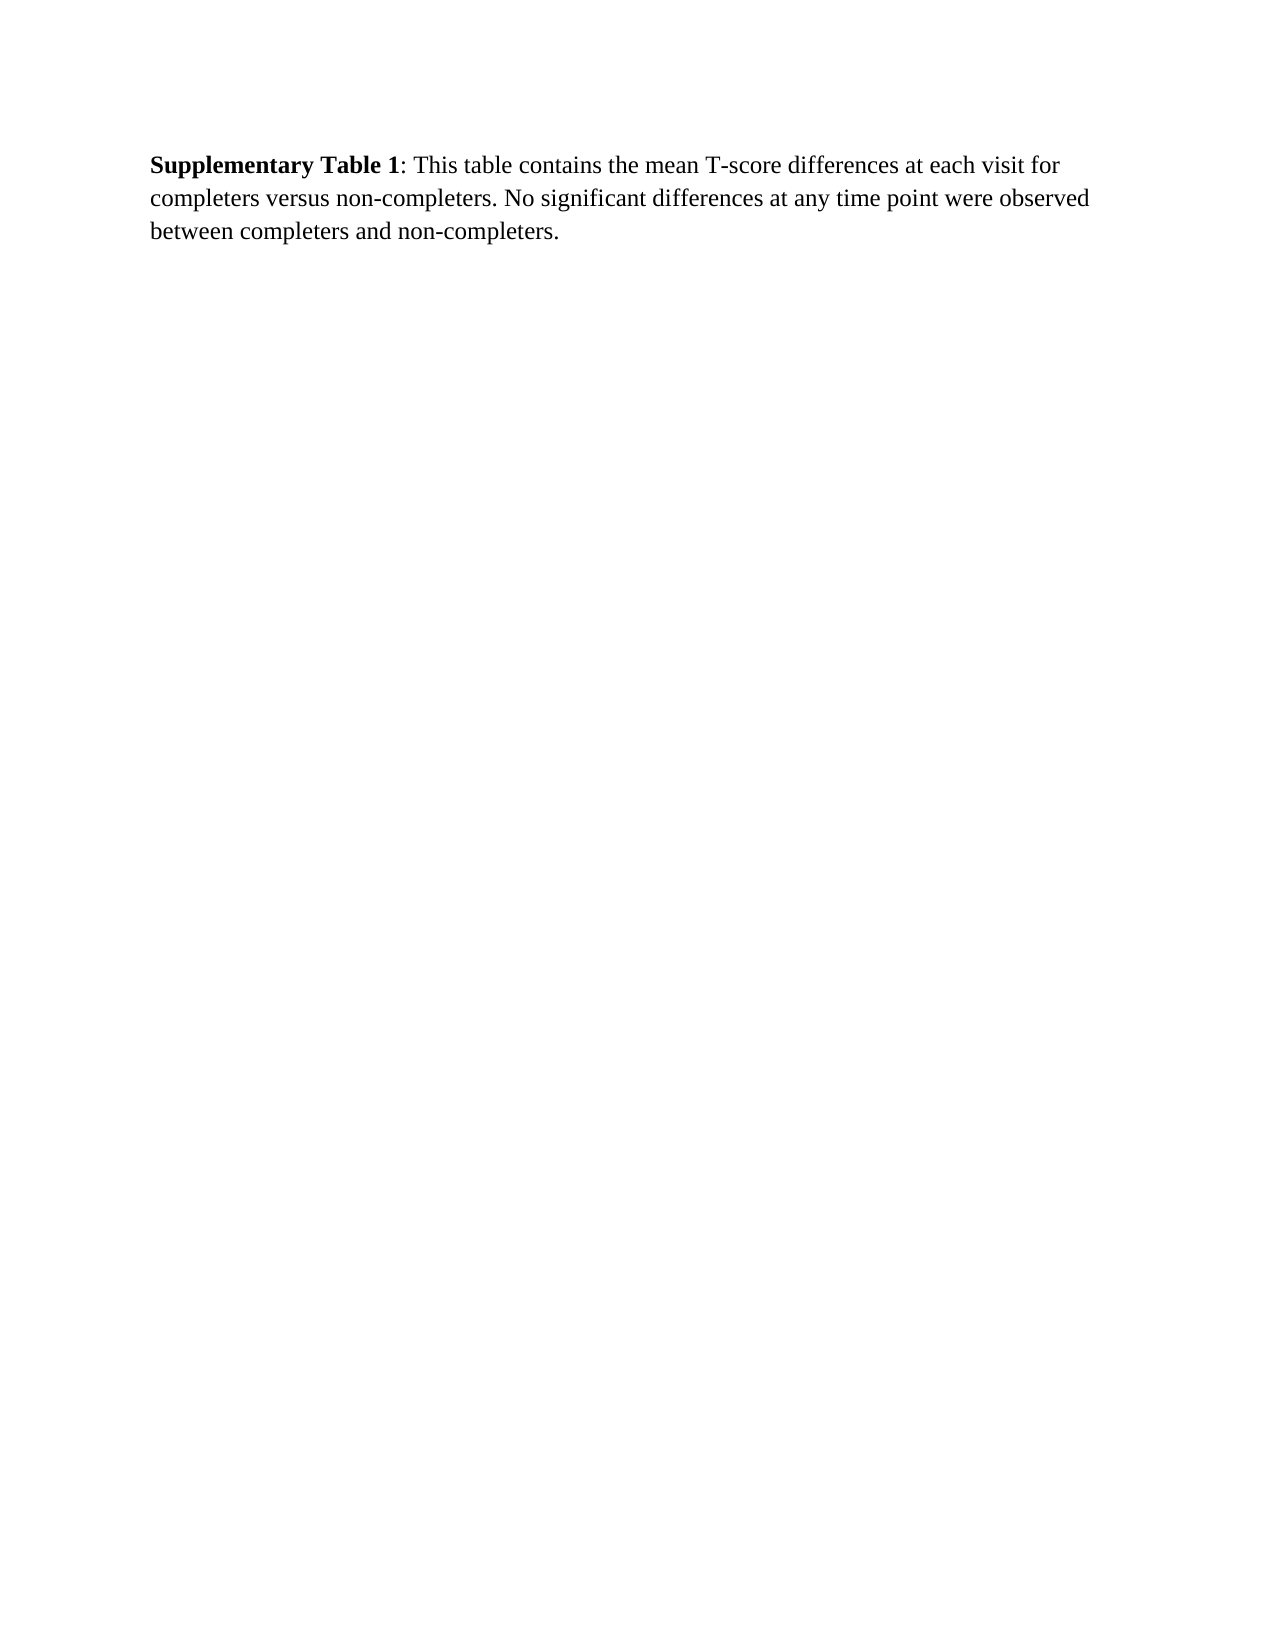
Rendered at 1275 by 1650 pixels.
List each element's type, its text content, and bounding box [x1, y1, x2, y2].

text Supplementary Table 1: This table contains the mean T-score differences at each visit for completers versus non-completers. No significant differences at any time point were observed between completers and non-completers. [150, 150, 1125, 245]
